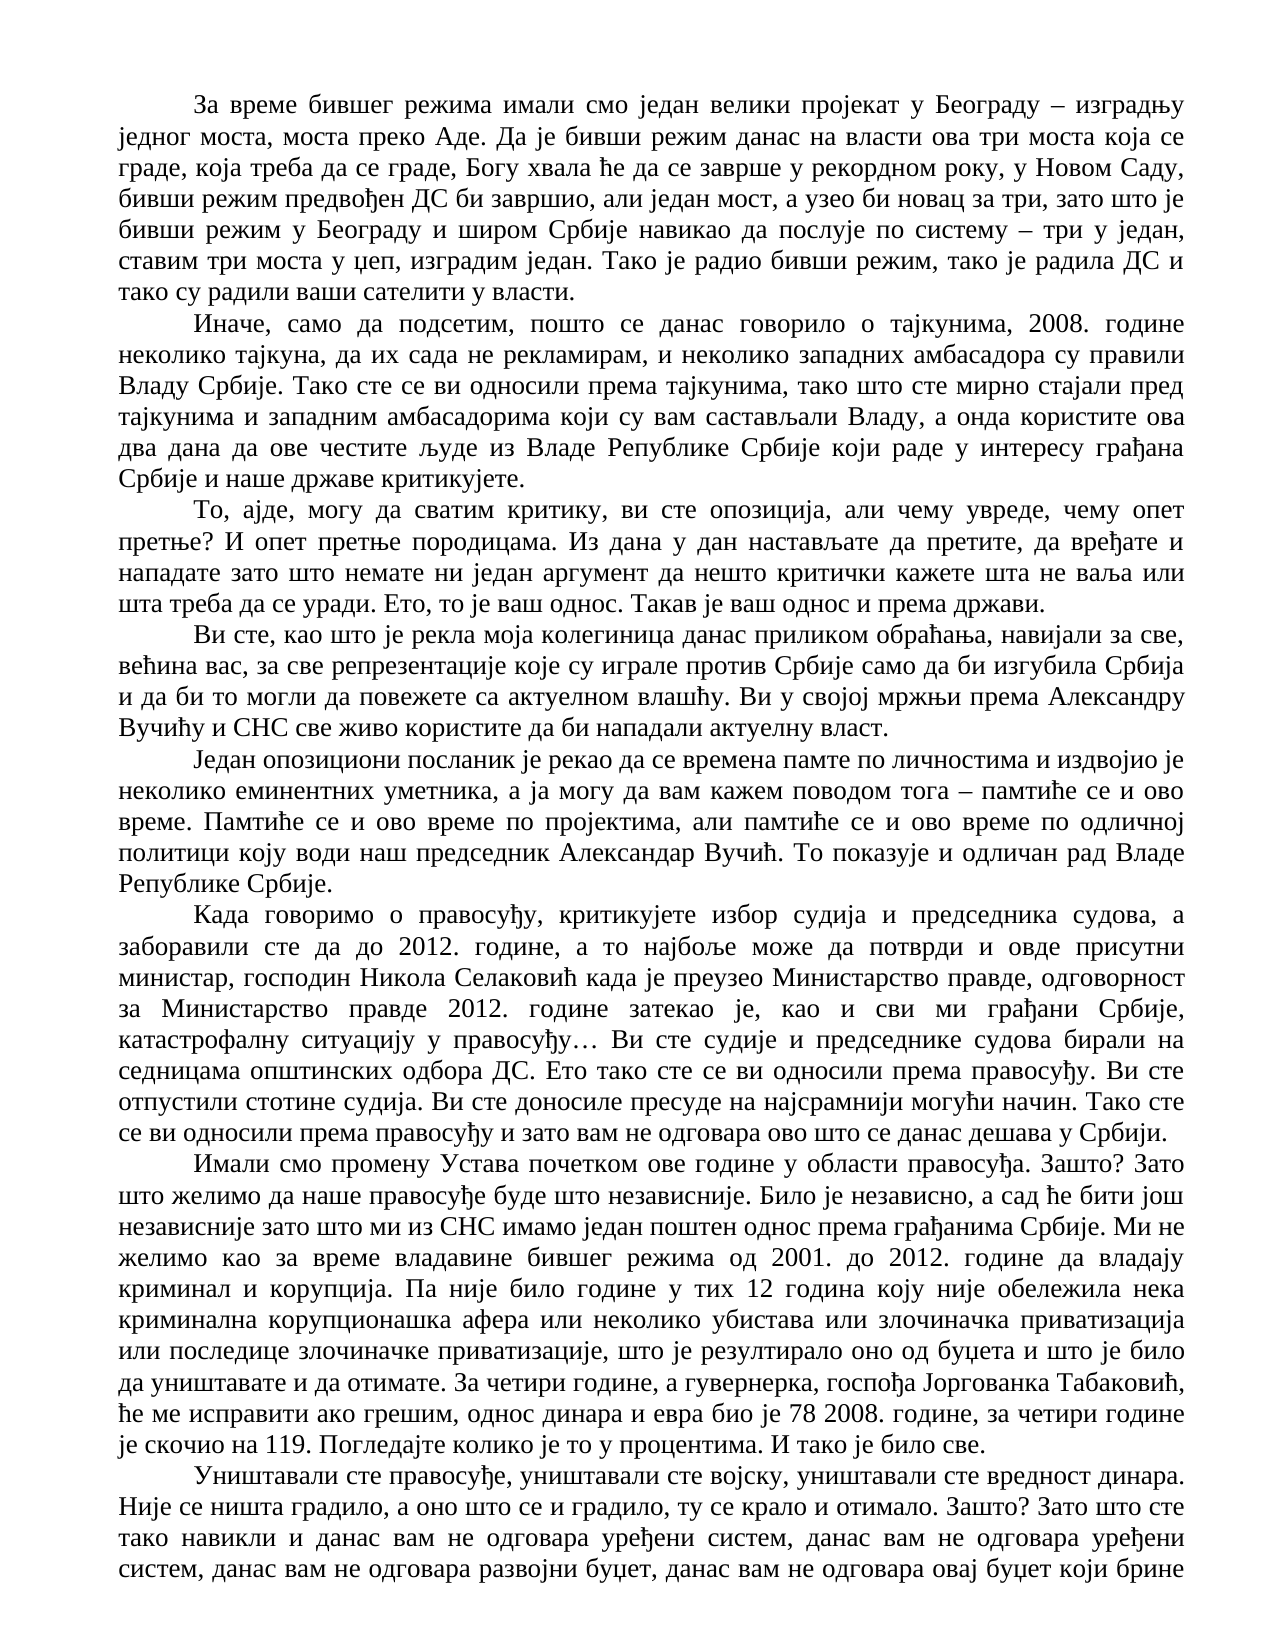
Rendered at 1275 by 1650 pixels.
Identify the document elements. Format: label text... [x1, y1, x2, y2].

text Када говоримо о правосуђу, критикујете избор судија и председника судова, а заборавили сте да до 2012. године, а то најбоље може да потврди и овде присутни министар, господин Никола Селаковић када је преузео Министарство правде, одговорност за Министарство правде 2012. године затекао је, као и сви ми грађани Србије, катастрофалну ситуацију у правосуђу… Ви сте судије и председнике судова бирали на седницама општинских одбора ДС. Ето тако сте се ви односили према правосуђу. Ви сте отпустили стотине судија. Ви сте доносиле пресуде на најсрамнији могући начин. Тако сте се ви односили према правосуђу и зато вам не одговара ово што се данас дешава у Србији. [118, 898, 1186, 1148]
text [118, 1459, 1186, 1584]
text Један опозициони посланик је рекао да се времена памте по личностима и издвојио је неколико еминентних уметника, а ја могу да вам кажем поводом тога – памтиће се и ово време. Памтиће се и ово време по пројектима, али памтиће се и ово време по одличној политици коју води наш председник Александар Вучић. То показује и одличан рад Владе Републике Србије. [118, 743, 1186, 898]
text За време бившег режима имали смо један велики пројекат у Београду – изградњу једног моста, моста преко Аде. Да је бивши режим данас на власти ова три моста која се граде, која треба да се граде, Богу хвала ће да се заврше у рекордном року, у Новом Саду, бивши режим предвођен ДС би завршио, али један мост, а узео би новац за три, зато што је бивши режим у Београду и широм Србије навикао да послује по систему – три у један, ставим три моста у џеп, изградим један. Тако је радио бивши режим, тако је радила ДС и тако су радили ваши сателити у власти. [118, 89, 1186, 307]
text Имали смо промену Устава почетком ове године у области правосуђа. Зашто? Зато што желимо да наше правосуђе буде што независније. Било је независно, а сад ће бити још независније зато што ми из СНС имамо један поштен однос према грађанима Србије. Ми не желимо као за време владавине бившег режима од 2001. до 2012. године да владају криминал и корупција. Па није било године у тих 12 година коју није обележила нека криминална корупционашка афера или неколико убистава или злочиначка приватизација или последице злочиначке приватизације, што је резултирало оно од буџета и што је било да уништавате и да отимате. За четири године, а гувернерка, госпођа Јоргованка Табаковић, ће ме исправити ако грешим, однос динара и евра био је 78 2008. године, за четири године је скочио на 119. Погледајте колико је то у процентима. И тако је било све. [118, 1148, 1186, 1459]
text Ви сте, као што је рекла моја колегиница данас приликом обраћања, навијали за све, већина вас, за све репрезентације које су играле против Србије само да би изгубила Србија и да би то могли да повежете са актуелном влашћу. Ви у својој мржњи према Александру Вучићу и СНС све живо користите да би нападали актуелну власт. [118, 618, 1186, 743]
text То, ајде, могу да сватим критику, ви сте опозиција, али чему увреде, чему опет претње? И опет претње породицама. Из дана у дан настављате да претите, да вређате и нападате зато што немате ни један аргумент да нешто критички кажете шта не ваља или шта треба да се уради. Ето, то је ваш однос. Такав је ваш однос и према држави. [118, 493, 1186, 618]
text Иначе, само да подсетим, пошто се данас говорило о тајкунима, 2008. године неколико тајкуна, да их сада не рекламирам, и неколико западних амбасадора су правили Владу Србије. Тако сте се ви односили према тајкунима, тако што сте мирно стајали пред тајкунима и западним амбасадорима који су вам састављали Владу, а онда користите ова два дана да ове честите људе из Владе Републике Србије који раде у интересу грађана Србије и наше државе критикујете. [118, 307, 1186, 493]
